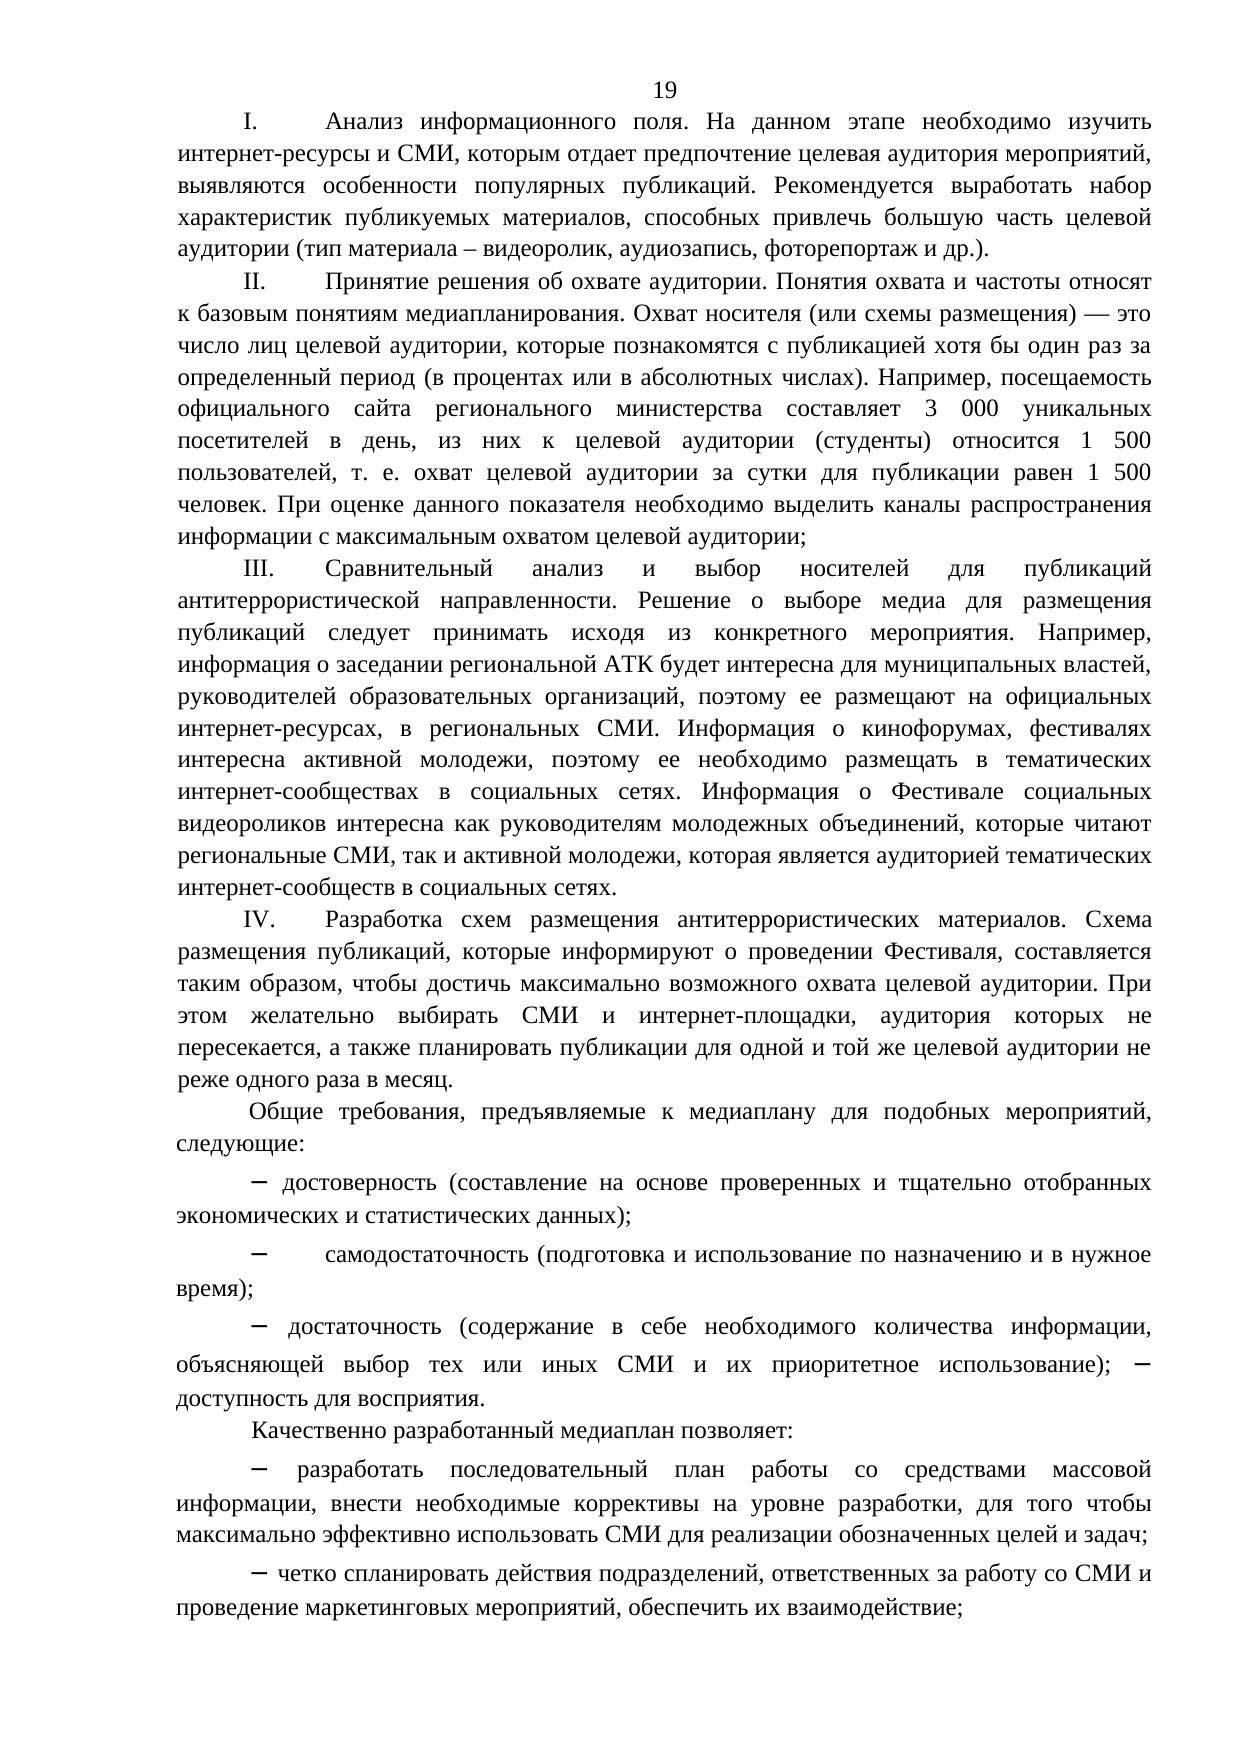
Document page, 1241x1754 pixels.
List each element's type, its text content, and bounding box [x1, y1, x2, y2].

text Качественно разработанный медиаплан позволяет: [251, 1415, 1153, 1444]
text − самодостаточность (подготовка и использование по назначению и в нужное время); [176, 1236, 1153, 1301]
text − достаточность (содержание в себе необходимого количества информации, объясняющей выбор тех или иных СМИ и их приоритетное использование); − доступность для восприятия. [176, 1308, 1153, 1411]
text − четко спланировать действия подразделений, ответственных за работу со СМИ и проведение маркетинговых мероприятий, обеспечить их взаимодействие; [176, 1555, 1153, 1621]
text − разработать последовательный план работы со средствами массовой информации, внести необходимые коррективы на уровне разработки, для того чтобы максимально эффективно использовать СМИ для реализации обозначенных целей и задач; [176, 1450, 1153, 1548]
list Разработка схем размещения антитеррористических материалов. Схема размещения публикаций, которые информируют о проведении Фестиваля, составляется таким образом, чтобы достичь максимально возможного охвата целевой аудитории. При этом желательно выбирать СМИ и интернет-площадки, аудитория которых не пересекается, а также планировать публикации для одной и той же целевой аудитории не реже одного раза в месяц. [177, 904, 1153, 1093]
text − достоверность (составление на основе проверенных и тщательно отобранных экономических и статистических данных); [176, 1163, 1153, 1229]
list Анализ информационного поля. На данном этапе необходимо изучить интернет-ресурсы и СМИ, которым отдает предпочтение целевая аудитория мероприятий, выявляются особенности популярных публикаций. Рекомендуется выработать набор характеристик публикуемых материалов, способных привлечь большую часть целевой аудитории (тип материала – видеоролик, аудиозапись, фоторепортаж и др.). [177, 106, 1153, 262]
list Принятие решения об охвате аудитории. Понятия охвата и частоты относят к базовым понятиям медиапланирования. Охват носителя (или схемы размещения) — это число лиц целевой аудитории, которые познакомятся с публикацией хотя бы один раз за определенный период (в процентах или в абсолютных числах). Например, посещаемость официального сайта регионального министерства составляет 3 000 уникальных посетителей в день, из них к целевой аудитории (студенты) относится 1 500 пользователей, т. е. охват целевой аудитории за сутки для публикации равен 1 500 человек. При оценке данного показателя необходимо выделить каналы распространения информации с максимальным охватом целевой аудитории; [177, 266, 1153, 550]
text Общие требования, предъявляемые к медиаплану для подобных мероприятий, следующие: [176, 1096, 1153, 1157]
list Сравнительный анализ и выбор носителей для публикаций антитеррористической направленности. Решение о выборе медиа для размещения публикаций следует принимать исходя из конкретного мероприятия. Например, информация о заседании региональной АТК будет интересна для муниципальных властей, руководителей образовательных организаций, поэтому ее размещают на официальных интернет-ресурсах, в региональных СМИ. Информация о кинофорумах, фестивалях интересна активной молодежи, поэтому ее необходимо размещать в тематических интернет-сообществах в социальных сетях. Информация о Фестивале социальных видеороликов интересна как руководителям молодежных объединений, которые читают региональные СМИ, так и активной молодежи, которая является аудиторией тематических интернет-сообществ в социальных сетях. [177, 553, 1153, 901]
